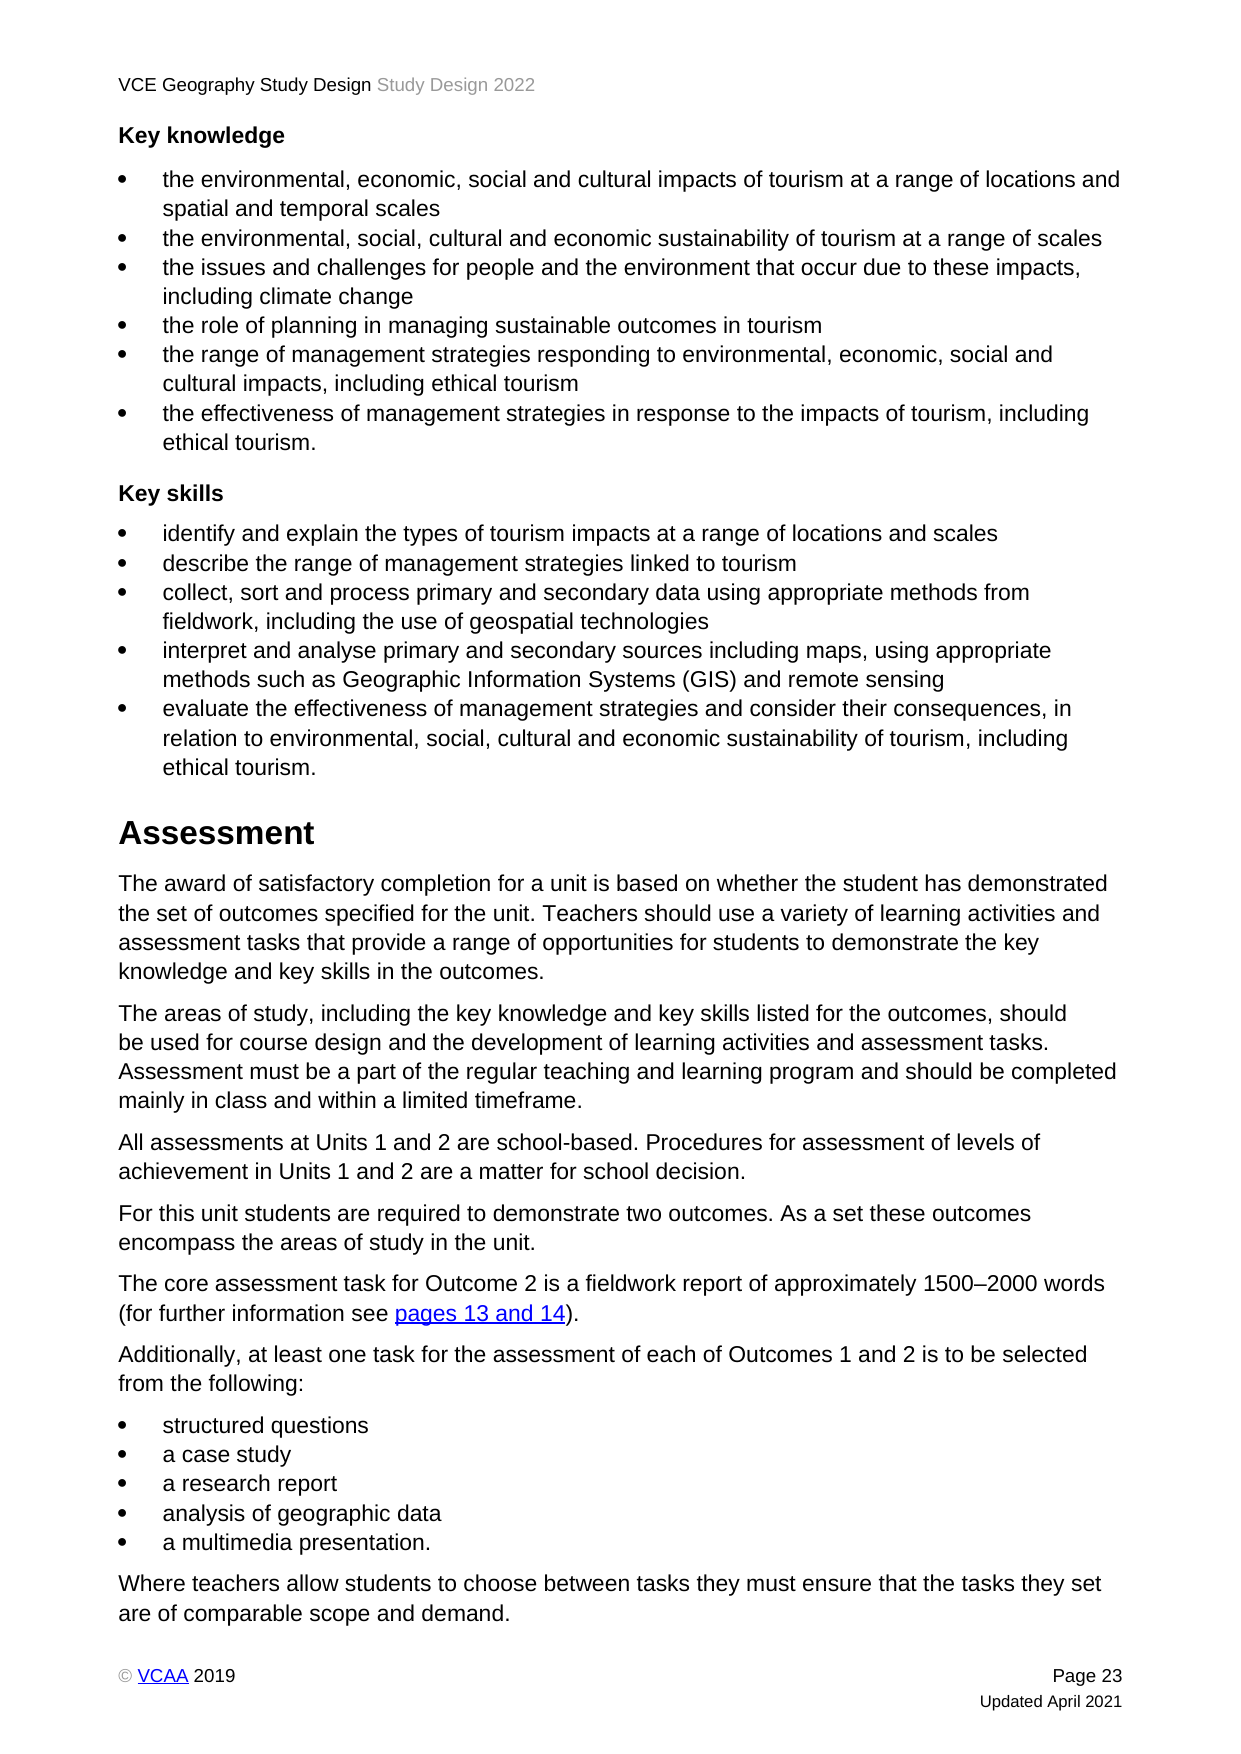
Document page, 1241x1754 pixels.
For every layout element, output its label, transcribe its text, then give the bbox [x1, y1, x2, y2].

text identify and explain the types of tourism impacts at a range of locations and scales [118, 518, 1122, 548]
subtitle Key skills [118, 481, 1122, 506]
text the environmental, economic, social and cultural impacts of tourism at a range of locations and spatial and temporal scales [118, 164, 1122, 223]
text The award of satisfactory completion for a unit is based on whether the student has demonstrated the set of outcomes specified for the unit. Teachers should use a variety of learning activities and assessment tasks that provide a range of opportunities for students to demonstrate the key knowledge and key skills in the outcomes. [118, 868, 1122, 985]
text analysis of geographic data [118, 1498, 1122, 1527]
text For this unit students are required to demonstrate two outcomes. As a set these outcomes encompass the areas of study in the unit. [118, 1198, 1122, 1256]
text the environmental, social, cultural and economic sustainability of tourism at a range of scales [118, 223, 1122, 252]
text describe the range of management strategies linked to tourism [118, 548, 1122, 577]
subtitle Assessment [118, 814, 1122, 852]
text a multimedia presentation. [118, 1527, 1122, 1556]
text structured questions [118, 1410, 1122, 1439]
text the role of planning in managing sustainable outcomes in tourism [118, 310, 1122, 339]
text interpret and analyse primary and secondary sources including maps, using appropriate methods such as Geographic Information Systems (GIS) and remote sensing [118, 635, 1122, 693]
text the effectiveness of management strategies in response to the impacts of tourism, including ethical tourism. [118, 398, 1122, 456]
text collect, sort and process primary and secondary data using appropriate methods from fieldwork, including the use of geospatial technologies [118, 577, 1122, 635]
text All assessments at Units 1 and 2 are school-based. Procedures for assessment of levels of achievement in Units 1 and 2 are a matter for school decision. [118, 1127, 1122, 1185]
text Additionally, at least one task for the assessment of each of Outcomes 1 and 2 is to be selected from the following: [118, 1339, 1122, 1398]
text the issues and challenges for people and the environment that occur due to these impacts, including climate change [118, 252, 1122, 310]
text Where teachers allow students to choose between tasks they must ensure that the tasks they set are of comparable scope and demand. [118, 1568, 1122, 1627]
text The core assessment task for Outcome 2 is a fieldwork report of approximately 1500–2000 words (for further information see pages 13 and 14). [118, 1268, 1122, 1327]
text a case study [118, 1439, 1122, 1468]
text The areas of study, including the key knowledge and key skills listed for the outcomes, should be used for course design and the development of learning activities and assessment tasks. Assessment must be a part of the regular teaching and learning program and should be completed mainly in class and within a limited timeframe. [118, 998, 1122, 1114]
text evaluate the effectiveness of management strategies and consider their consequences, in relation to environmental, social, cultural and economic sustainability of tourism, including ethical tourism. [118, 693, 1122, 781]
text a research report [118, 1468, 1122, 1498]
text Key knowledge [118, 122, 1122, 148]
text the range of management strategies responding to environmental, economic, social and cultural impacts, including ethical tourism [118, 339, 1122, 398]
